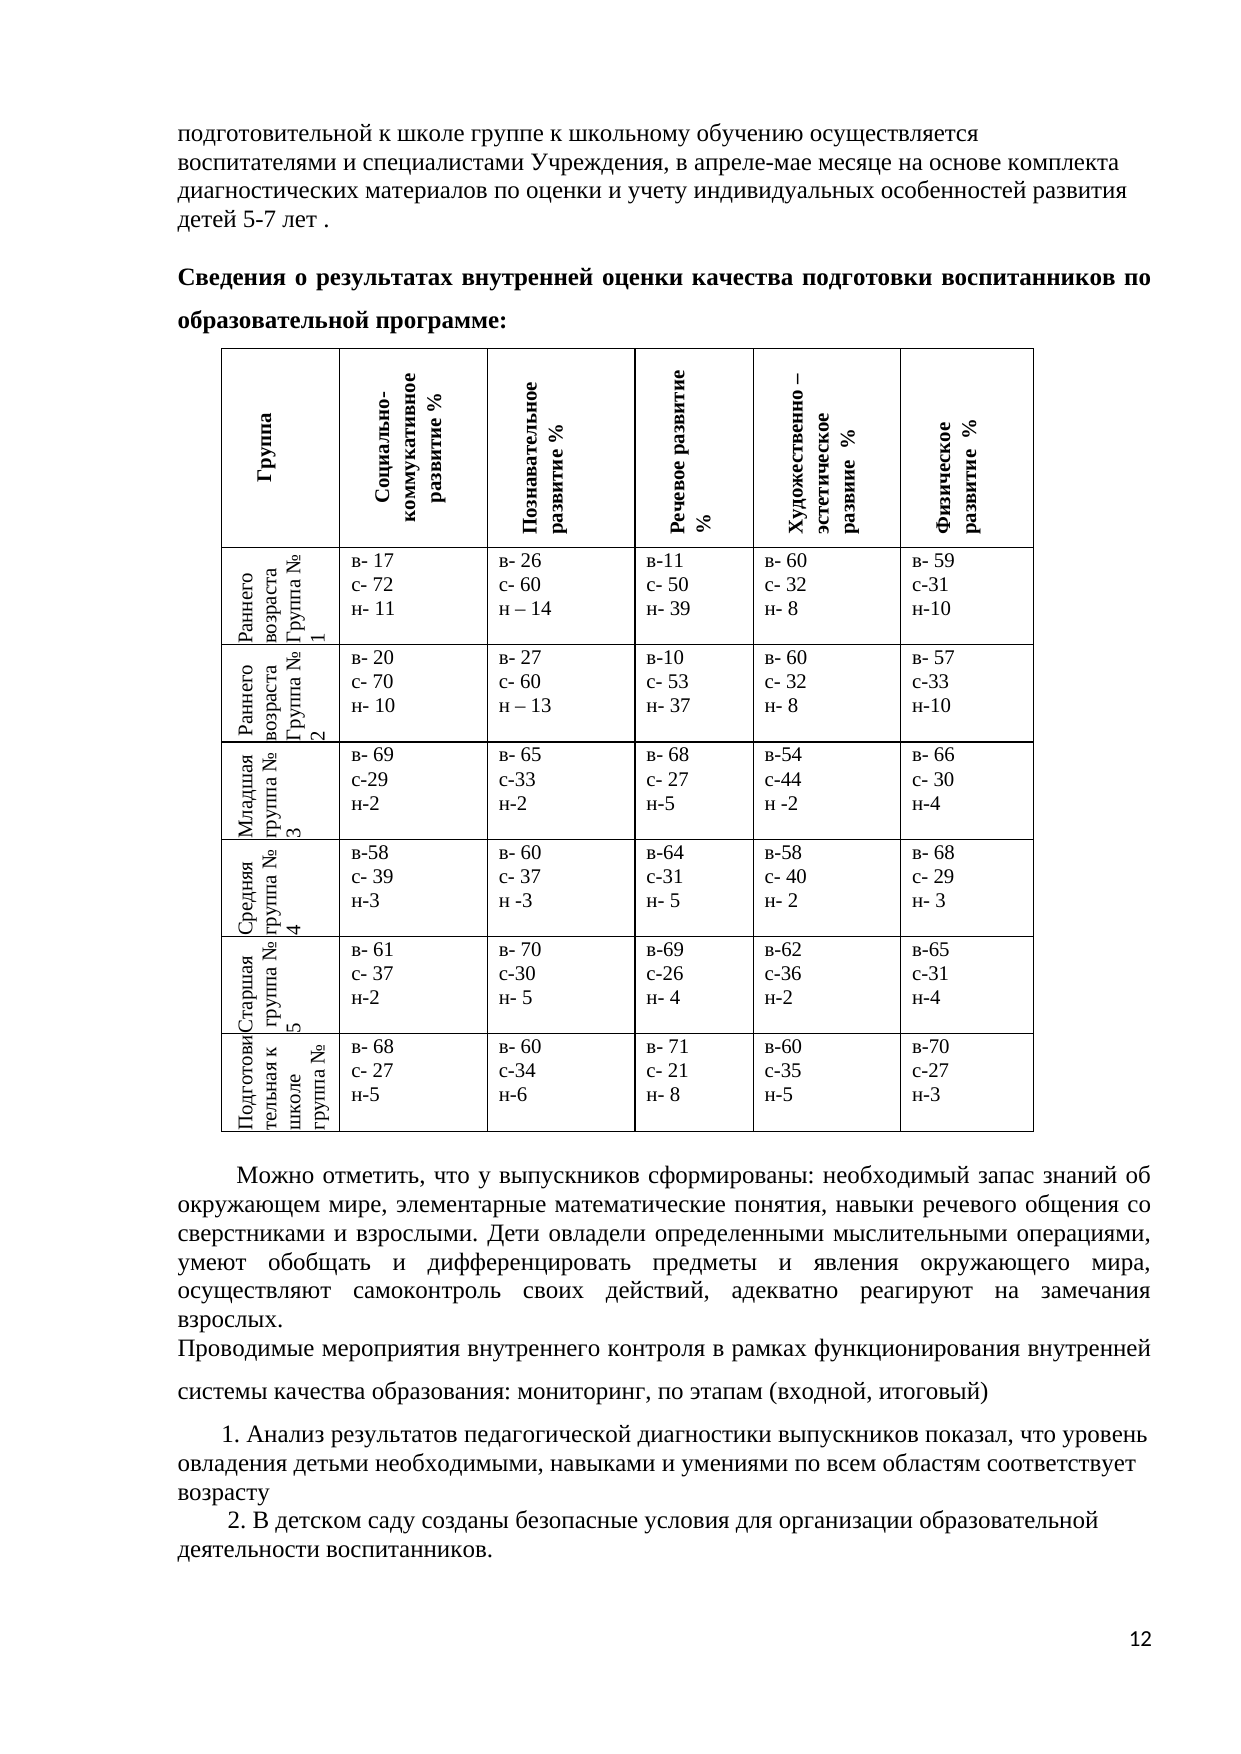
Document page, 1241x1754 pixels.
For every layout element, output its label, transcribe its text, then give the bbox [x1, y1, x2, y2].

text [177, 118, 1144, 233]
table_cell в- 69 с-29 н-2 [340, 743, 487, 839]
table_cell в- 60 с- 32 н- 8 [754, 645, 900, 741]
table_cell в- 60 с-34 н-6 [488, 1034, 634, 1131]
text Сведения о результатах внутренней оценки качества подготовки воспитанников по образовательной программе: [177, 262, 1152, 334]
table_cell в-60 с-35 н-5 [754, 1034, 900, 1131]
table_header Художественно – эстетическое развиие % [754, 349, 900, 547]
table_cell в- 60 с- 32 н- 8 [754, 548, 900, 644]
table_cell в- 60 с- 37 н -3 [488, 840, 634, 936]
table_cell Старшая группа № 5 [222, 937, 339, 1033]
table_header Социально-коммукативное развитие % [340, 349, 487, 547]
table_cell в- 17 с- 72 н- 11 [340, 548, 487, 644]
table_cell в- 68 с- 29 н- 3 [901, 840, 1033, 936]
table_header Физическое развитие % [901, 349, 1033, 547]
table_cell в-70 с-27 н-3 [901, 1034, 1033, 1131]
table_header Речевое развитие % [636, 349, 753, 547]
table_cell в- 57 с-33 н-10 [901, 645, 1033, 741]
table_cell в-11 с- 50 н- 39 [636, 548, 753, 644]
table_cell Младшая группа № 3 [222, 743, 339, 839]
table_cell в- 66 с- 30 н-4 [901, 743, 1033, 839]
table_cell Раннего возраста Группа № 2 [222, 645, 339, 741]
table_cell в- 70 с-30 н- 5 [488, 937, 634, 1033]
table_cell в-65 с-31 н-4 [901, 937, 1033, 1033]
table_cell в-10 с- 53 н- 37 [636, 645, 753, 741]
table_cell в- 20 с- 70 н- 10 [340, 645, 487, 741]
table_cell в- 61 с- 37 н-2 [340, 937, 487, 1033]
text Можно отметить, что у выпускников сформированы: необходимый запас знаний об окружающем мире, элементарные математические понятия, навыки речевого общения со сверстниками и взрослыми. Дети овладели определенными мыслительными операциями, умеют обобщать и дифференцировать предметы и явления окружающего мира, осуществляют самоконтроль своих действий, адекватно реагируют на замечания взрослых. [177, 1160, 1152, 1333]
table_cell Раннего возраста Группа № 1 [222, 548, 339, 644]
table_cell в- 68 с- 27 н-5 [340, 1034, 487, 1131]
table_cell в- 71 с- 21 н- 8 [636, 1034, 753, 1131]
table_header Познавательное развитие % [488, 349, 634, 547]
table_cell в- 27 с- 60 н – 13 [488, 645, 634, 741]
table_cell в- 26 с- 60 н – 14 [488, 548, 634, 644]
table_cell в- 65 с-33 н-2 [488, 743, 634, 839]
table_cell в-58 с- 40 н- 2 [754, 840, 900, 936]
table_cell в-54 с-44 н -2 [754, 743, 900, 839]
table_cell в-69 с-26 н- 4 [636, 937, 753, 1033]
table_cell в-62 с-36 н-2 [754, 937, 900, 1033]
text Проводимые мероприятия внутреннего контроля в рамках функционирования внутренней системы качества образования: мониторинг, по этапам (входной, итоговый) [177, 1333, 1152, 1405]
text 1. Анализ результатов педагогической диагностики выпускников показал, что уровень овладения детьми необходимыми, навыками и умениями по всем областям соответствует возрасту [177, 1419, 1152, 1505]
table_cell в- 68 с- 27 н-5 [636, 743, 753, 839]
table_header Группа [222, 349, 339, 547]
table_cell в-64 с-31 н- 5 [636, 840, 753, 936]
text 2. В детском саду созданы безопасные условия для организации образовательной деятельности воспитанников. [177, 1505, 1152, 1563]
table_cell в- 59 с-31 н-10 [901, 548, 1033, 644]
table_cell Подготовительная к школе группа № 6 [222, 1034, 339, 1131]
table_cell в-58 с- 39 н-3 [340, 840, 487, 936]
table_cell Средняя группа № 4 [222, 840, 339, 936]
